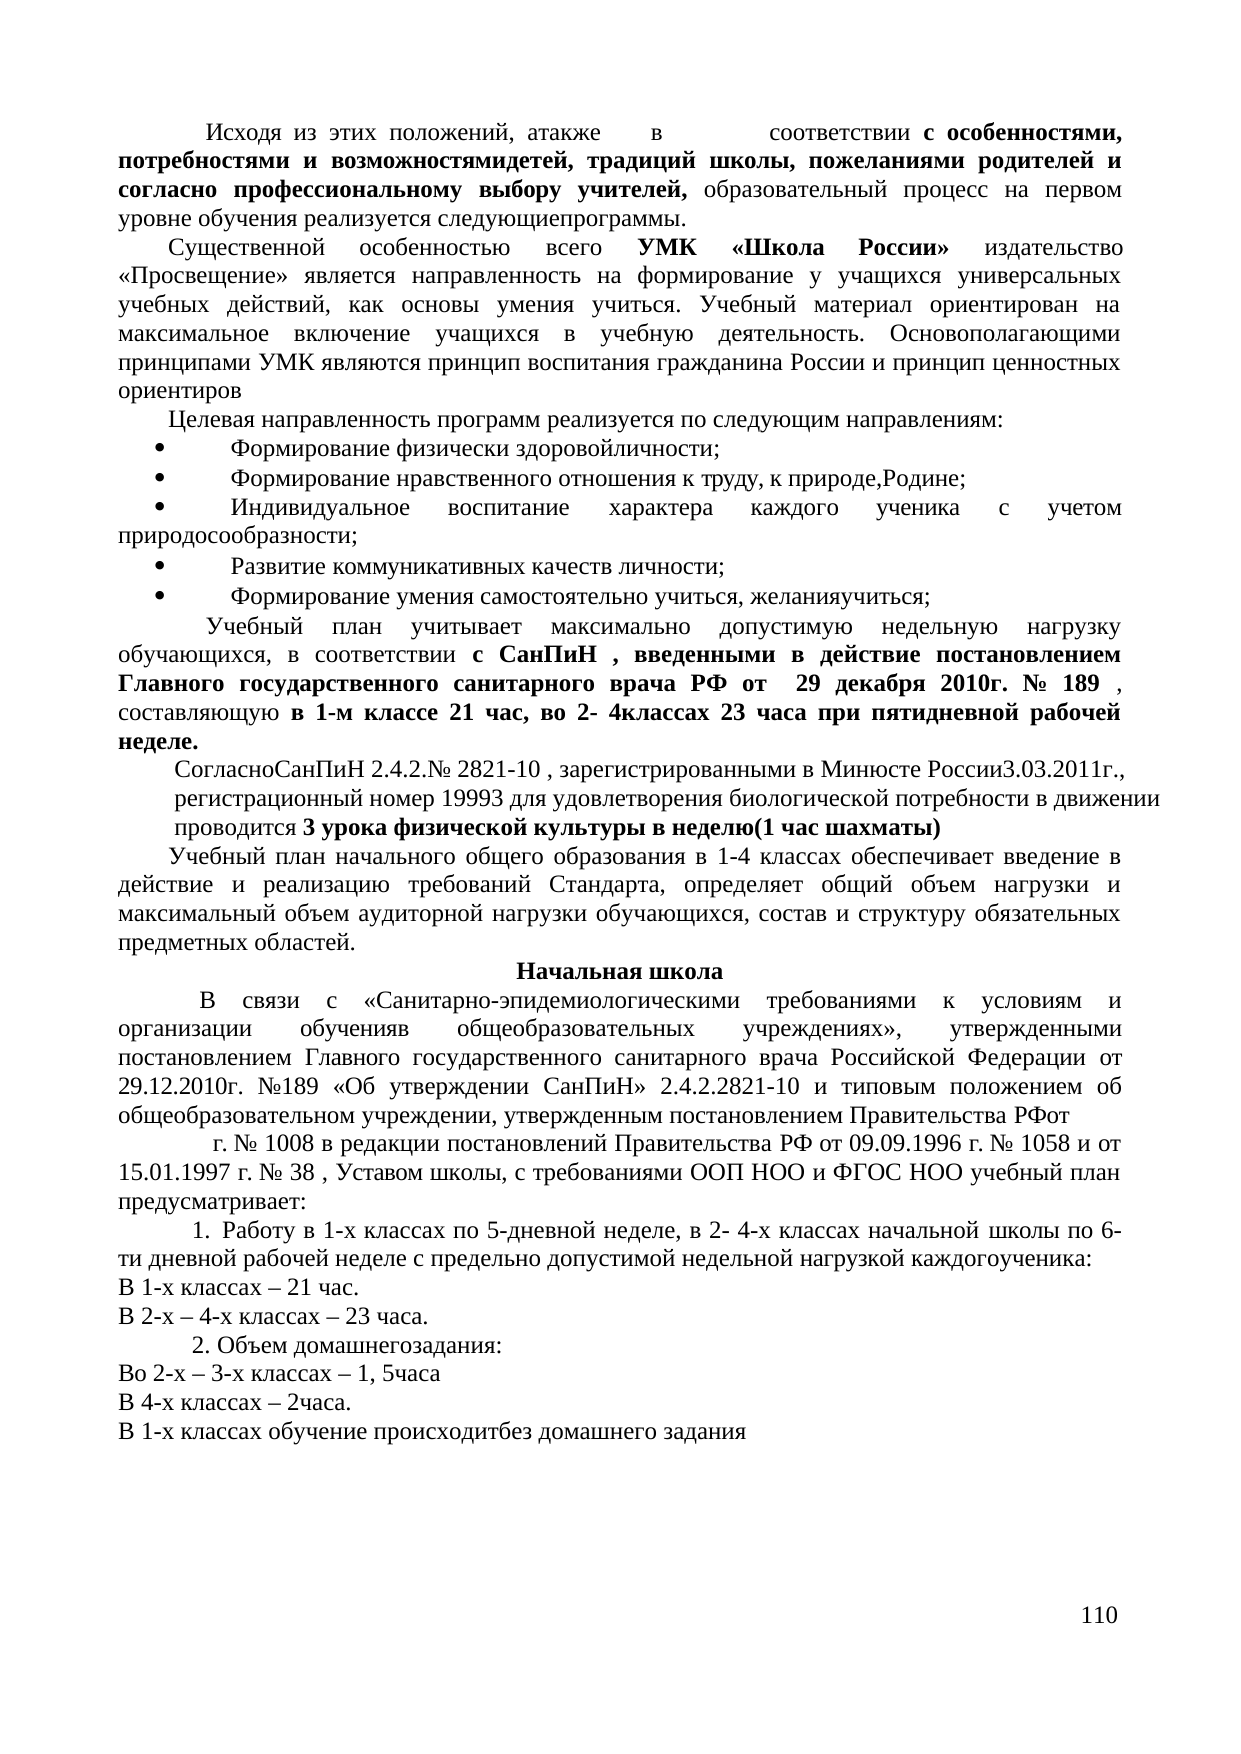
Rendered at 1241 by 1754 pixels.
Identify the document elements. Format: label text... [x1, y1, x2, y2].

text Учебный план учитывает максимально допустимую недельную нагрузку обучающихся, в соответствии с СанПиН , введенными в действие постановлением Главного государственного санитарного врача РФ от 29 декабря 2010г. № 189 , составляющую в 1-м классе 21 час, во 2- 4классах 23 часа при пятидневной рабочей неделе. [118, 611, 1122, 754]
text В 1-х классах – 21 час. [118, 1272, 1219, 1301]
list Индивидуальное воспитание характера каждого ученика с учетом природосообразности; [118, 493, 1122, 549]
text Исходя из этих положений, атакже в соответствии с особенностями, потребностями и возможностямидетей, традиций школы, пожеланиями родителей и согласно профессиональному выбору учителей, образовательный процесс на первом уровне обучения реализуется следующиепрограммы. [118, 117, 1122, 232]
text Целевая направленность программ реализуется по следующим направлениям: [168, 404, 1219, 433]
list Объем домашнегозадания: Во 2-х – 3-х классах – 1, 5часа [118, 1330, 507, 1387]
text Существенной особенностью всего УМК «Школа России» издательство [168, 232, 1219, 260]
text В связи с «Санитарно-эпидемиологическими требованиями к условиям и организации обученияв общеобразовательных учреждениях», утвержденными постановлением Главного государственного санитарного врача Российской Федерации от 29.12.2010г. №189 «Об утверждении СанПиН» 2.4.2.2821-10 и типовым положением об общеобразовательном учреждении, утвержденным постановлением Правительства РФот [118, 985, 1123, 1128]
text Начальная школа [109, 956, 1131, 985]
list Формирование нравственного отношения к труду, к природе,Родине; [118, 462, 1219, 492]
text В 1-х классах обучение происходитбез домашнего задания [118, 1416, 1219, 1445]
text В 4-х классах – 2часа. [118, 1387, 1219, 1416]
list Развитие коммуникативных качеств личности; [118, 550, 1219, 580]
list Формирование умения самостоятельно учиться, желанияучиться; [118, 580, 1219, 611]
list Работу в 1-х классах по 5-дневной неделе, в 2- 4-х классах начальной школы по 6-ти дневной рабочей неделе с предельно допустимой недельной нагрузкой каждогоученика: [118, 1215, 1122, 1272]
text В 2-х – 4-х классах – 23 часа. [118, 1301, 1219, 1330]
text «Просвещение» является направленность на формирование у учащихся универсальных учебных действий, как основы умения учиться. Учебный материал ориентирован на максимальное включение учащихся в учебную деятельность. Основополагающими принципами УМК являются принцип воспитания гражданина России и принцип ценностных ориентиров [118, 260, 1122, 404]
text СогласноСанПиН 2.4.2.№ 2821-10 , зарегистрированными в Минюсте России3.03.2011г., регистрационный номер 19993 для удовлетворения биологической потребности в движении проводится 3 урока физической культуры в неделю(1 час шахматы) [174, 754, 1219, 841]
text Учебный план начального общего образования в 1-4 классах обеспечивает введение в действие и реализацию требований Стандарта, определяет общий объем нагрузки и максимальный объем аудиторной нагрузки обучающихся, состав и структуру обязательных предметных областей. [118, 841, 1122, 956]
list Формирование физически здоровойличности; [118, 433, 1219, 462]
list г. № 1008 в редакции постановлений Правительства РФ от 09.09.1996 г. № 1058 и от 15.01.1997 г. № 38 , Уставом школы, с требованиями ООП НОО и ФГОС НОО учебный план предусматривает: [118, 1128, 1121, 1215]
